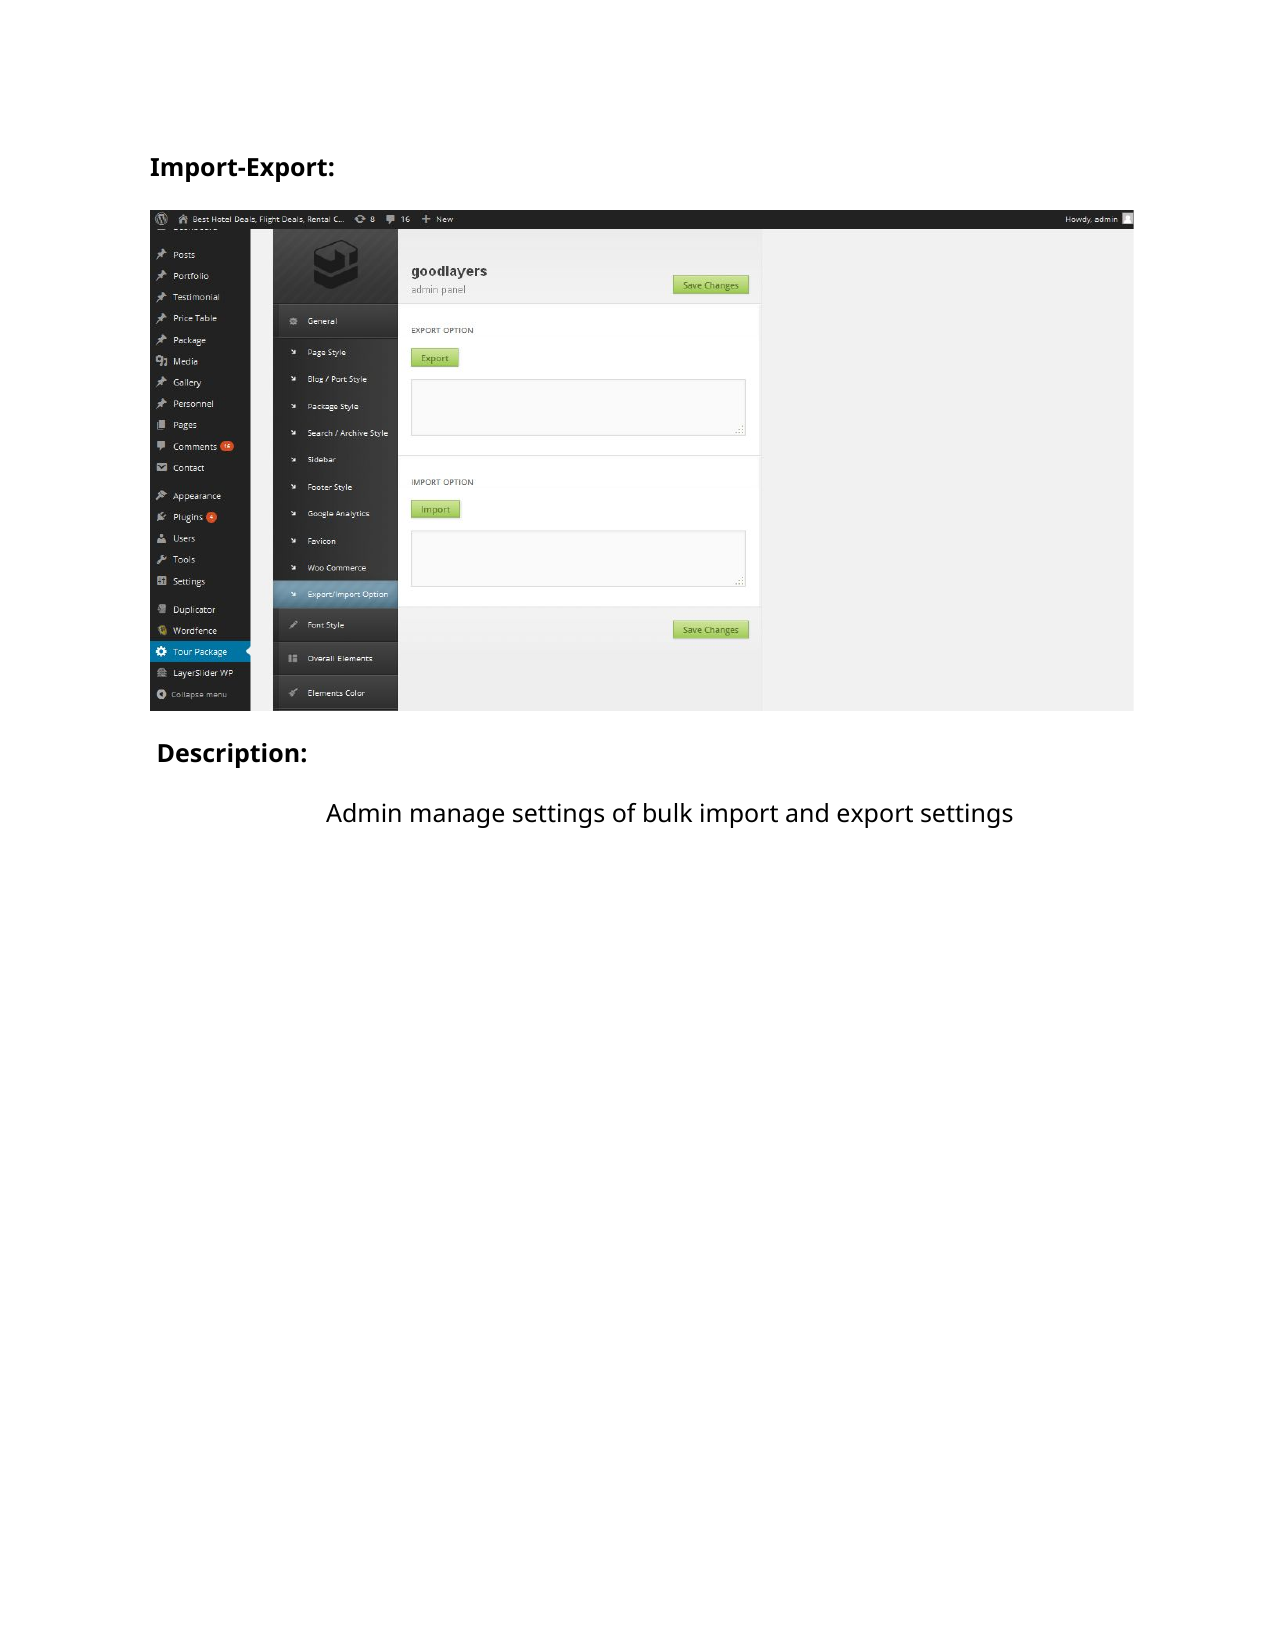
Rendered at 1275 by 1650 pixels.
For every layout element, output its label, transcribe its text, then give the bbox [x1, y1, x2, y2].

text Admin manage settings of bulk import and export settings [150, 796, 1125, 830]
text Description: [150, 736, 1125, 770]
picture [201, 650, 226, 657]
text Import-Export: [150, 150, 1125, 184]
picture [156, 647, 166, 656]
picture [176, 649, 192, 655]
picture [150, 210, 1134, 711]
